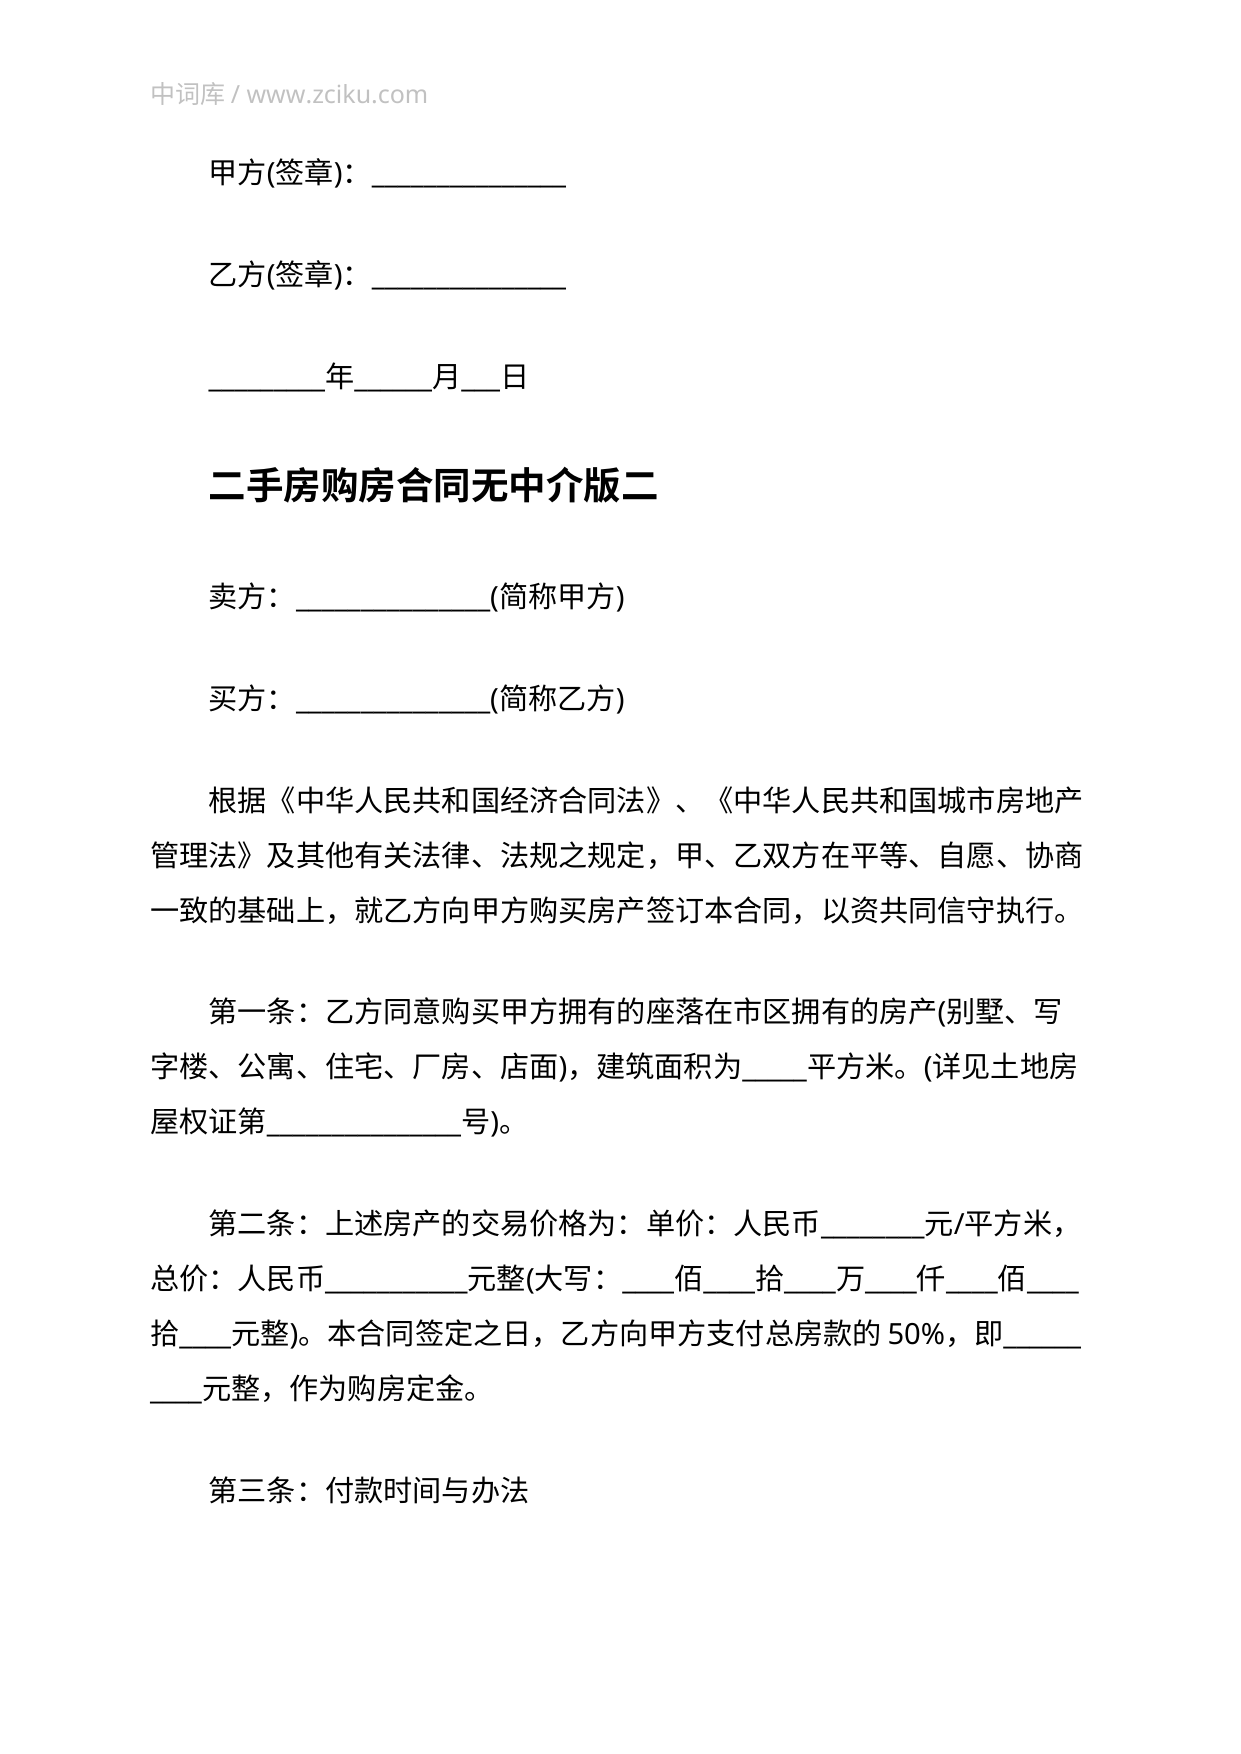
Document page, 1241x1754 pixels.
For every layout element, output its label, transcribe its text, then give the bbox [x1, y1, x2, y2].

text 第一条：乙方同意购买甲方拥有的座落在市区拥有的房产(别墅、写字楼、公寓、住宅、厂房、店面)，建筑面积为_____平方米。(详见土地房屋权证第_______________号)。 [150, 989, 1090, 1141]
text 第三条：付款时间与办法 [150, 1468, 1090, 1510]
text 根据《中华人民共和国经济合同法》、《中华人民共和国城市房地产管理法》及其他有关法律、法规之规定，甲、乙双方在平等、自愿、协商一致的基础上，就乙方向甲方购买房产签订本合同，以资共同信守执行。 [150, 777, 1090, 929]
text 乙方(签章)：_______________ [150, 252, 1090, 294]
text 卖方：_______________(简称甲方) [150, 573, 1090, 616]
text 二手房购房合同无中介版二 [150, 456, 1090, 510]
text 买方：_______________(简称乙方) [150, 675, 1090, 718]
text _________年______月___日 [150, 354, 1090, 396]
text 第二条：上述房产的交易价格为：单价：人民币________元/平方米，总价：人民币___________元整(大写：____佰____拾____万____仟____佰____拾____元整)。本合同签定之日，乙方向甲方支付总房款的50%，即__________元整，作为购房定金。 [150, 1201, 1090, 1408]
text 甲方(签章)：_______________ [150, 150, 1090, 192]
